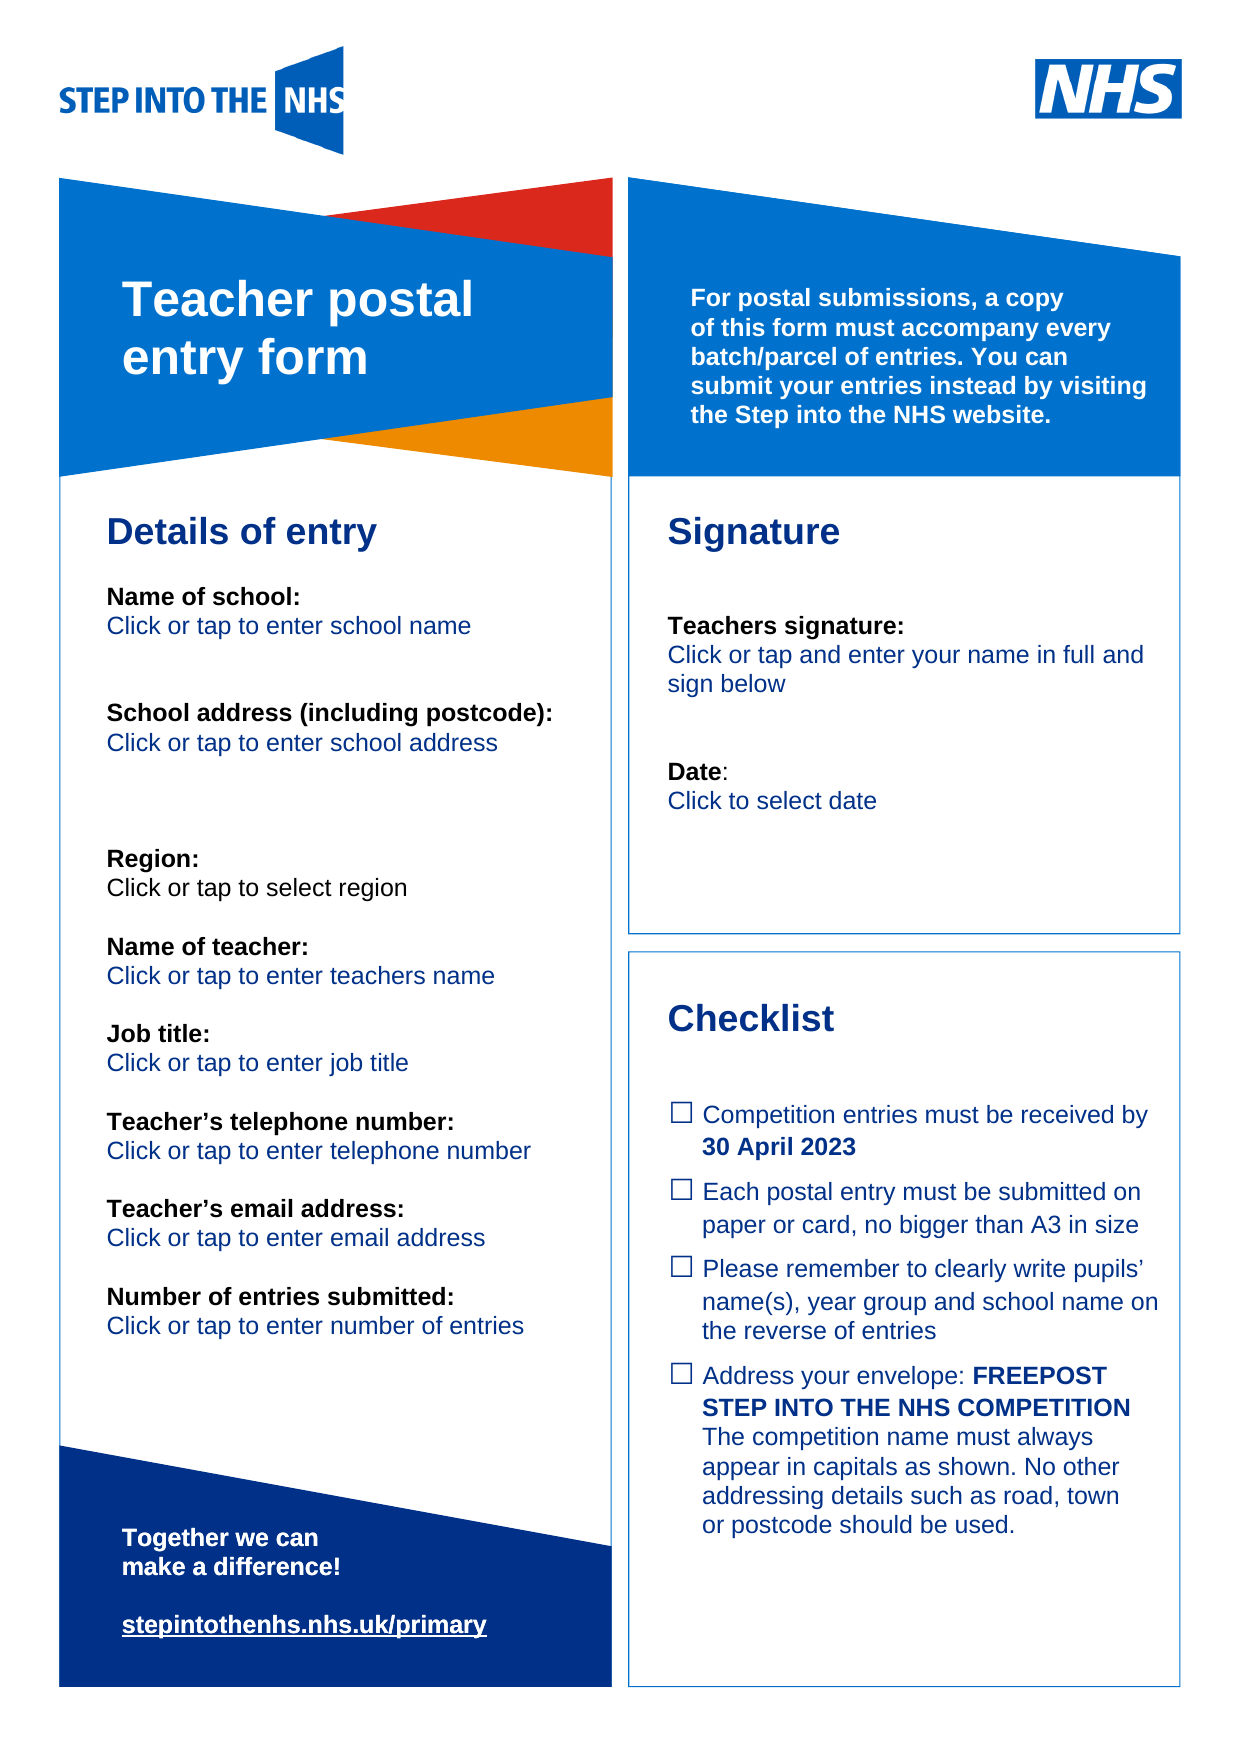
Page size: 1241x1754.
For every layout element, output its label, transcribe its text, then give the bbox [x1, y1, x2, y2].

text Number of entries submitted: [106, 1281, 605, 1310]
subtitle Signature [667, 502, 1166, 552]
text Name of school: [106, 581, 605, 610]
text Job title: [106, 1019, 605, 1048]
text Teachers signature: [667, 610, 1166, 639]
text Address your envelope: FREEPOST STEP INTO THE NHS COMPETITION The competition name must always appear in capitals as shown. No other addressing details such as road, town or postcode should be used. [668, 1353, 1166, 1538]
text Please remember to clearly write pupils’ name(s), year group and school name on the reverse of entries [668, 1247, 1166, 1345]
text Region: [106, 844, 605, 873]
subtitle Checklist [667, 989, 1166, 1039]
text Competition entries must be received by 30 April 2023 [668, 1092, 1166, 1161]
text Teacher’s telephone number: [106, 1106, 605, 1135]
subtitle Details of entry [106, 502, 605, 552]
text Name of teacher: [106, 931, 605, 960]
text Teacher’s email address: [106, 1194, 605, 1223]
picture [0, 0, 1241, 157]
text and sign below [667, 639, 1166, 698]
text School address (including postcode): [106, 698, 605, 727]
text Each postal entry must be submitted on paper or card, no bigger than A3 in size [668, 1169, 1166, 1238]
text Date: [667, 756, 1166, 785]
